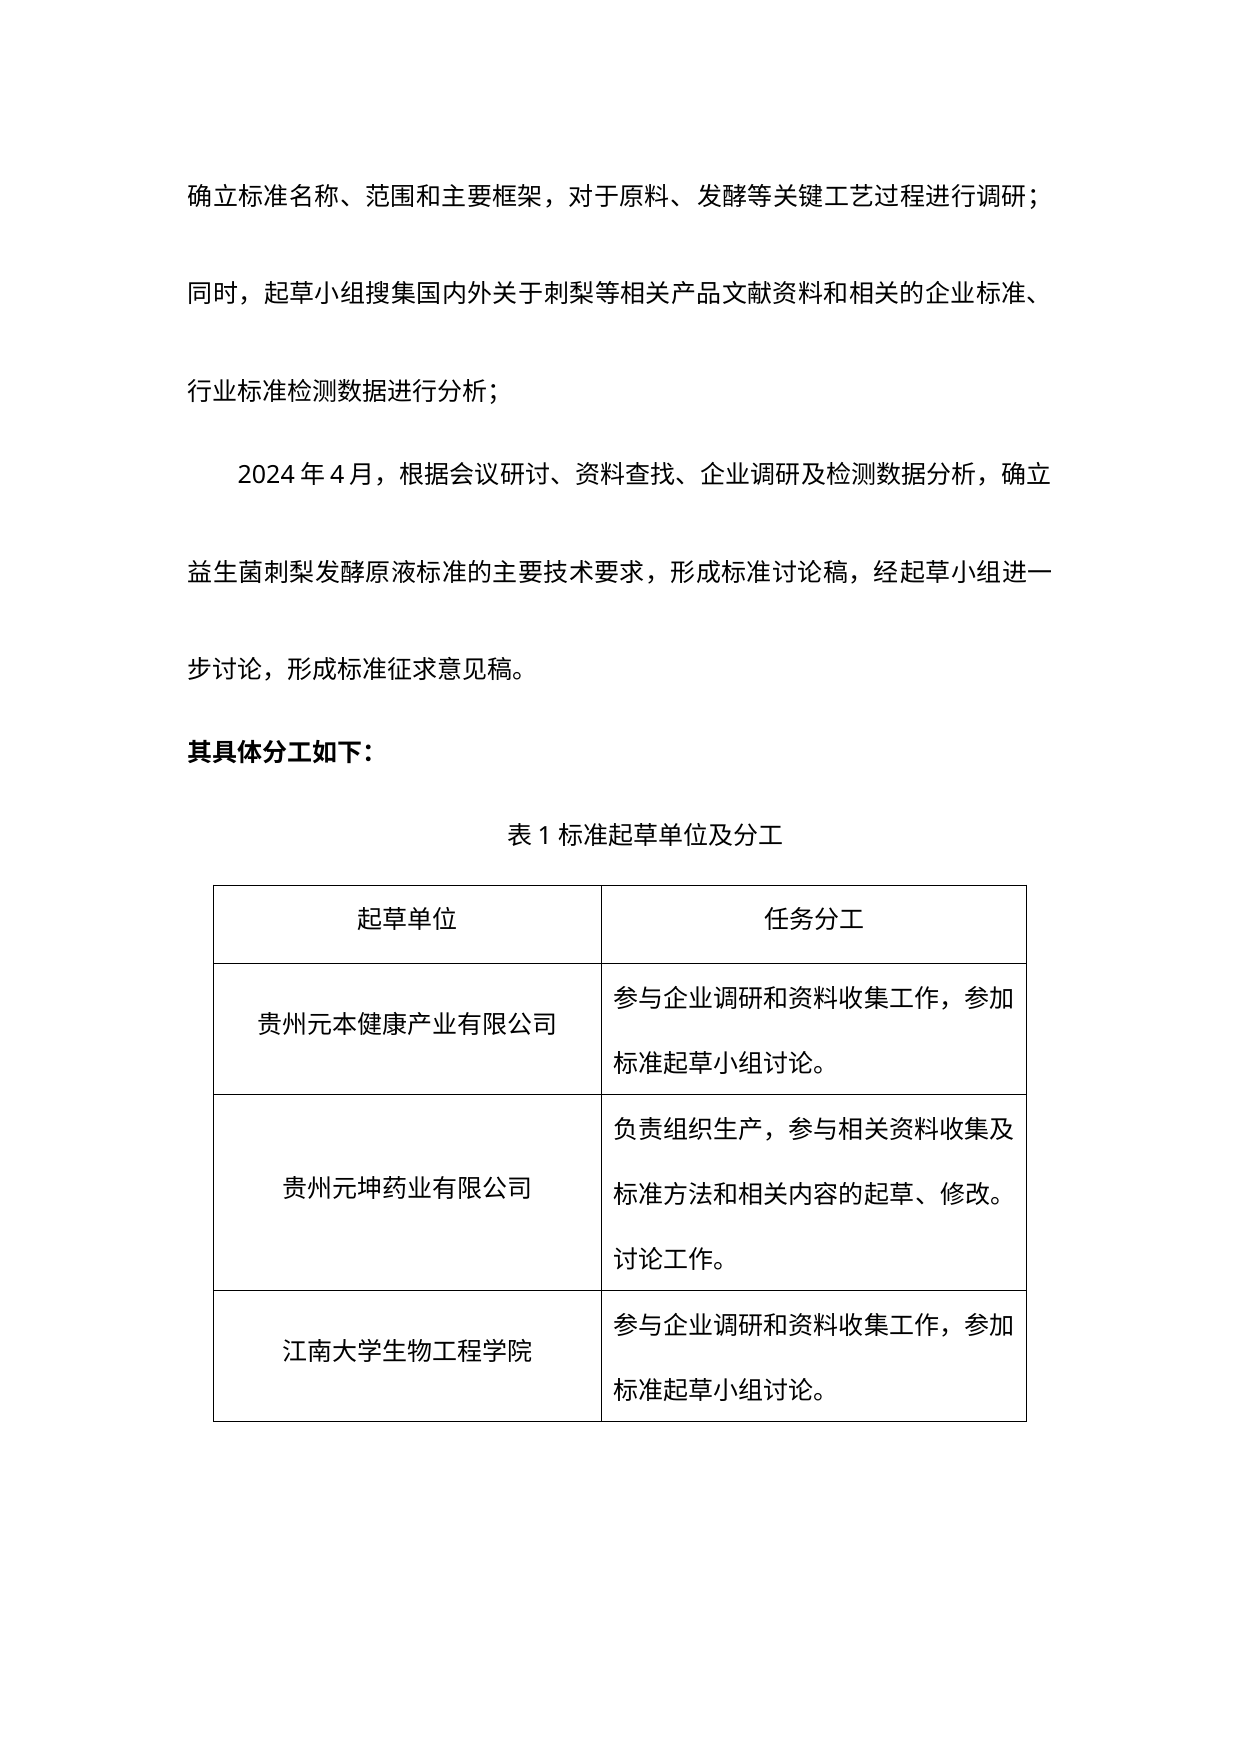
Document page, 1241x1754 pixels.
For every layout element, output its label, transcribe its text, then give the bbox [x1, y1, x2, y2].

text 表 1 标准起草单位及分工 [187, 801, 1053, 866]
table_cell 贵州元坤药业有限公司 [214, 1095, 601, 1290]
table_header 起草单位 [214, 886, 601, 963]
table_cell 江南大学生物工程学院 [214, 1291, 601, 1421]
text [187, 162, 1053, 422]
table_cell 负责组织生产，参与相关资料收集及标准方法和相关内容的起草、修改。讨论工作。 [602, 1095, 1026, 1290]
table_cell 参与企业调研和资料收集工作，参加标准起草小组讨论。 [602, 964, 1026, 1094]
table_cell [602, 1291, 1026, 1421]
table_header 任务分工 [602, 886, 1026, 963]
text 其具体分工如下： [187, 718, 1053, 783]
text 2024年4月，根据会议研讨、资料查找、企业调研及检测数据分析，确立益生菌刺梨发酵原液标准的主要技术要求，形成标准讨论稿，经起草小组进一步讨论，形成标准征求意见稿。 [187, 440, 1053, 700]
table_cell 贵州元本健康产业有限公司 [214, 964, 601, 1094]
